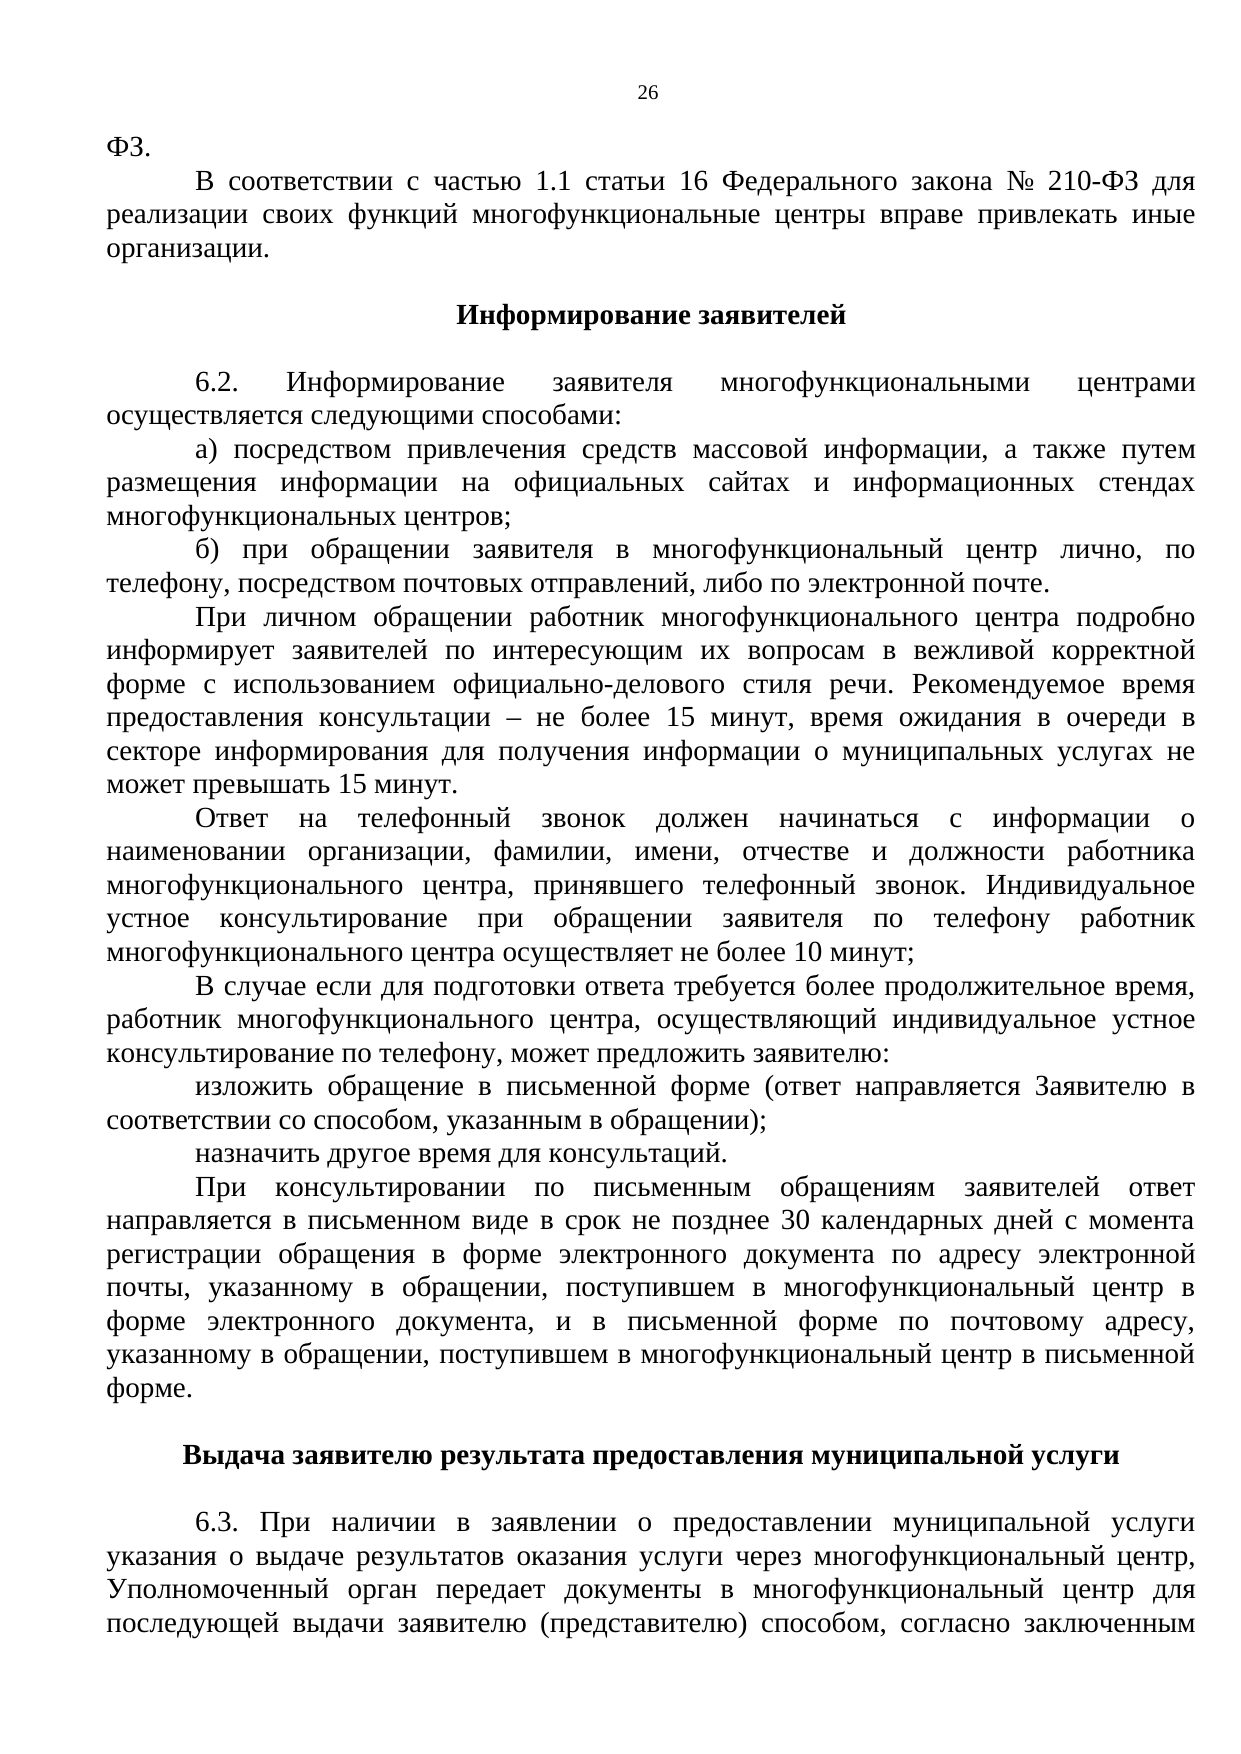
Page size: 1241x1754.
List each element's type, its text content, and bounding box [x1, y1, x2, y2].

text изложить обращение в письменной форме (ответ направляется Заявителю в соответствии со способом, указанным в обращении); [106, 1068, 1196, 1135]
text В случае если для подготовки ответа требуется более продолжительное время, работник многофункционального центра, осуществляющий индивидуальное устное консультирование по телефону, может предложить заявителю: [106, 968, 1196, 1068]
text При личном обращении работник многофункционального центра подробно информирует заявителей по интересующим их вопросам в вежливой корректной форме с использованием официально-делового стиля речи. Рекомендуемое время предоставления консультации – не более 15 минут, время ожидания в очереди в секторе информирования для получения информации о муниципальных услугах не может превышать 15 минут. [106, 599, 1196, 800]
text а) посредством привлечения средств массовой информации, а также путем размещения информации на официальных сайтах и информационных стендах многофункциональных центров; [106, 431, 1196, 532]
text Информирование заявителей [106, 297, 1196, 330]
text б) при обращении заявителя в многофункциональный центр лично, по телефону, посредством почтовых отправлений, либо по электронной почте. [106, 532, 1196, 599]
text Ответ на телефонный звонок должен начинаться с информации о наименовании организации, фамилии, имени, отчестве и должности работника многофункционального центра, принявшего телефонный звонок. Индивидуальное устное консультирование при обращении заявителя по телефону работник многофункционального центра осуществляет не более 10 минут; [106, 800, 1196, 968]
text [106, 129, 1196, 163]
text назначить другое время для консультаций. [106, 1135, 1196, 1169]
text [106, 1504, 1196, 1638]
text Выдача заявителю результата предоставления муниципальной услуги [106, 1437, 1196, 1471]
text При консультировании по письменным обращениям заявителей ответ направляется в письменном виде в срок не позднее 30 календарных дней с момента регистрации обращения в форме электронного документа по адресу электронной почты, указанному в обращении, поступившем в многофункциональный центр в форме электронного документа, и в письменной форме по почтовому адресу, указанному в обращении, поступившем в многофункциональный центр в письменной форме. [106, 1169, 1196, 1404]
text В соответствии с частью 1.1 статьи 16 Федерального закона № 210-ФЗ для реализации своих функций многофункциональные центры вправе привлекать иные организации. [106, 163, 1196, 263]
text 6.2. Информирование заявителя многофункциональными центрами осуществляется следующими способами: [106, 364, 1196, 431]
